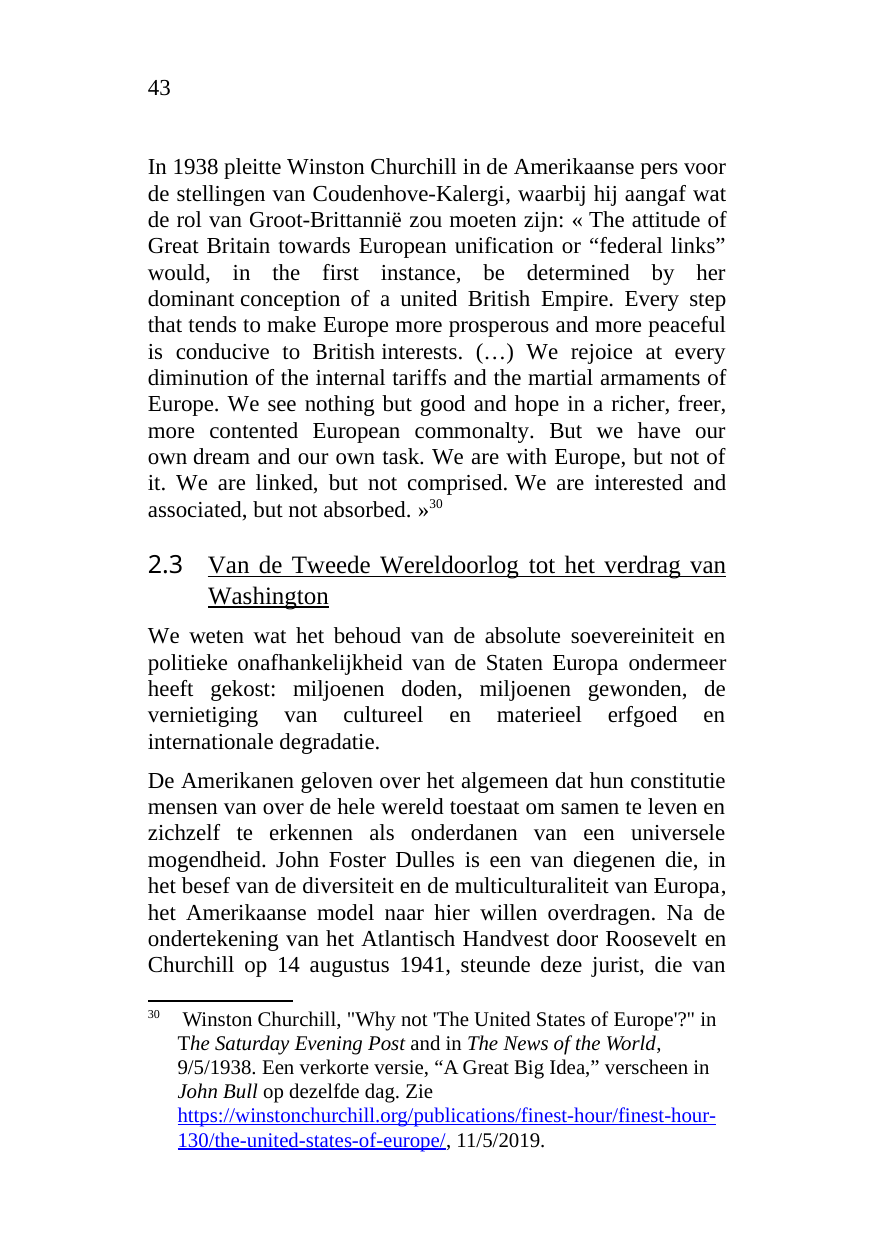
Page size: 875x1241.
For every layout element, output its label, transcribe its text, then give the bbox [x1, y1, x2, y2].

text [148, 767, 726, 978]
text In 1938 pleitte Winston Churchill in de Amerikaanse pers voor de stellingen van Coudenhove-Kalergi, waarbij hij aangaf wat de rol van Groot-Brittannië zou moeten zijn: « The attitude of Great Britain towards European unification or “federal links” would, in the first instance, be determined by her dominant conception of a united British Empire. Every step that tends to make Europe more prosperous and more peaceful is conducive to British interests. (…) We rejoice at every diminution of the internal tariffs and the martial armaments of Europe. We see nothing but good and hope in a richer, freer, more contented European commonalty. But we have our own dream and our own task. We are with Europe, but not of it. We are linked, but not comprised. We are interested and associated, but not absorbed. » [148, 153, 726, 522]
text Van de Tweede Wereldoorlog tot het verdrag van Washington [148, 547, 726, 610]
text We weten wat het behoud van de absolute soevereiniteit en politieke onafhankelijkheid van de Staten Europa ondermeer heeft gekost: miljoenen doden, miljoenen gewonden, de vernietiging van cultureel en materieel erfgoed en internationale degradatie. [148, 622, 726, 754]
